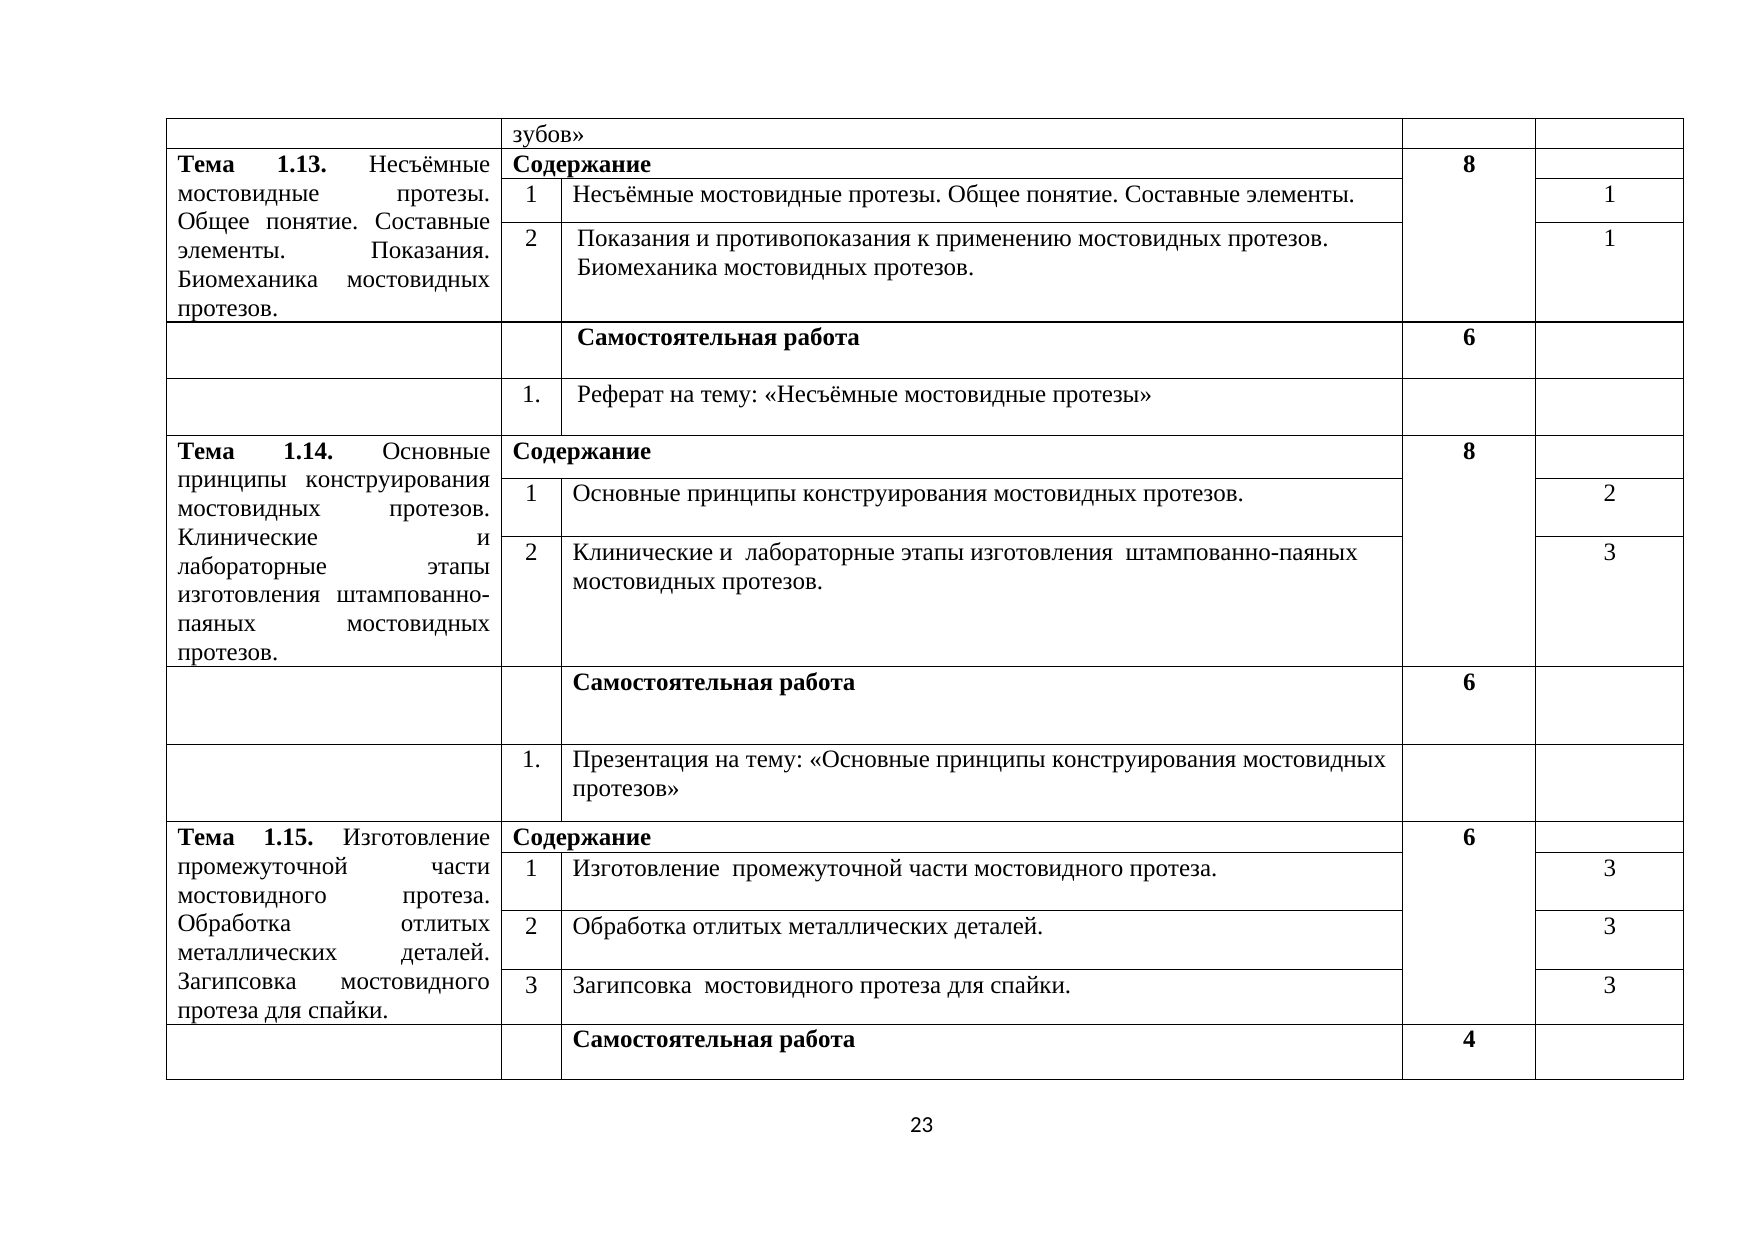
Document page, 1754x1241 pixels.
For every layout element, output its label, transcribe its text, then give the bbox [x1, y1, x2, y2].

table_cell Самостоятельная работа [562, 323, 1402, 378]
table_cell Обработка отлитых металлических деталей. [562, 911, 1402, 969]
table_cell 6 [1403, 822, 1535, 1023]
table_cell 2 [502, 911, 561, 969]
table_cell [167, 667, 501, 743]
table_cell Содержание [502, 436, 1402, 477]
table_cell [1403, 379, 1535, 435]
table_cell [167, 119, 501, 148]
table_cell 1 [1536, 179, 1683, 222]
table_cell [502, 667, 561, 743]
table_cell [1536, 667, 1683, 743]
table_cell Тема 1.15. Изготовление промежуточной части мостовидного протеза. Обработка отлитых металлических деталей. Загипсовка мостовидного протеза для спайки. [167, 822, 501, 1023]
table_cell [502, 323, 561, 378]
table_cell [1536, 119, 1683, 148]
table_cell 1 [502, 479, 561, 536]
table_cell 8 [1403, 149, 1535, 321]
table_cell 6 [1403, 323, 1535, 378]
table_cell Изготовление промежуточной части мостовидного протеза. [562, 853, 1402, 910]
table_cell 2 [502, 537, 561, 666]
table_cell Самостоятельная работа [562, 667, 1402, 743]
table_cell 3 [1536, 970, 1683, 1023]
table_cell 1 [1536, 223, 1683, 321]
table_cell 1 [502, 179, 561, 222]
table_cell [1536, 1025, 1683, 1078]
table_cell 1 [502, 853, 561, 910]
table_cell Показания и противопоказания к применению мостовидных протезов. Биомеханика мостовидных протезов. [562, 223, 1402, 321]
table_cell 1. [502, 379, 561, 435]
table_cell [167, 1025, 501, 1078]
table_cell 2 [1536, 479, 1683, 536]
table_cell [1536, 436, 1683, 477]
table_cell [502, 1025, 561, 1078]
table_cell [502, 119, 1402, 148]
table_cell Содержание [502, 149, 1402, 178]
table_cell [167, 745, 501, 821]
table_cell Презентация на тему: «Основные принципы конструирования мостовидных протезов» [562, 745, 1402, 821]
table_cell 4 [1403, 1025, 1535, 1078]
table_cell [1536, 822, 1683, 852]
table_cell Тема 1.13. Несъёмные мостовидные протезы. Общее понятие. Составные элементы. Показания. Биомеханика мостовидных протезов. [167, 149, 501, 321]
table_cell 3 [1536, 537, 1683, 666]
table_cell 6 [1403, 667, 1535, 743]
table_cell 8 [1403, 436, 1535, 666]
table_cell 3 [1536, 911, 1683, 969]
table_cell [1536, 745, 1683, 821]
table_cell Реферат на тему: «Несъёмные мостовидные протезы» [562, 379, 1402, 435]
table_cell 2 [502, 223, 561, 321]
table_cell [1536, 379, 1683, 435]
table_cell Тема 1.14. Основные принципы конструирования мостовидных протезов. Клинические и лабораторные этапы изготовления штампованно-паяных мостовидных протезов. [167, 436, 501, 666]
table_cell 3 [502, 970, 561, 1023]
table_cell [1536, 323, 1683, 378]
table_cell [167, 379, 501, 435]
table_cell 3 [1536, 853, 1683, 910]
table_cell Содержание [502, 822, 1402, 852]
table_cell [1403, 745, 1535, 821]
table_cell Несъёмные мостовидные протезы. Общее понятие. Составные элементы. [562, 179, 1402, 222]
table_cell [167, 323, 501, 378]
table_cell Основные принципы конструирования мостовидных протезов. [562, 479, 1402, 536]
table_cell Загипсовка мостовидного протеза для спайки. [562, 970, 1402, 1023]
table_cell 1. [502, 745, 561, 821]
table_cell Клинические и лабораторные этапы изготовления штампованно-паяных мостовидных протезов. [562, 537, 1402, 666]
table_cell [1403, 119, 1535, 148]
table_cell [1536, 149, 1683, 178]
table_cell Самостоятельная работа [562, 1025, 1402, 1078]
